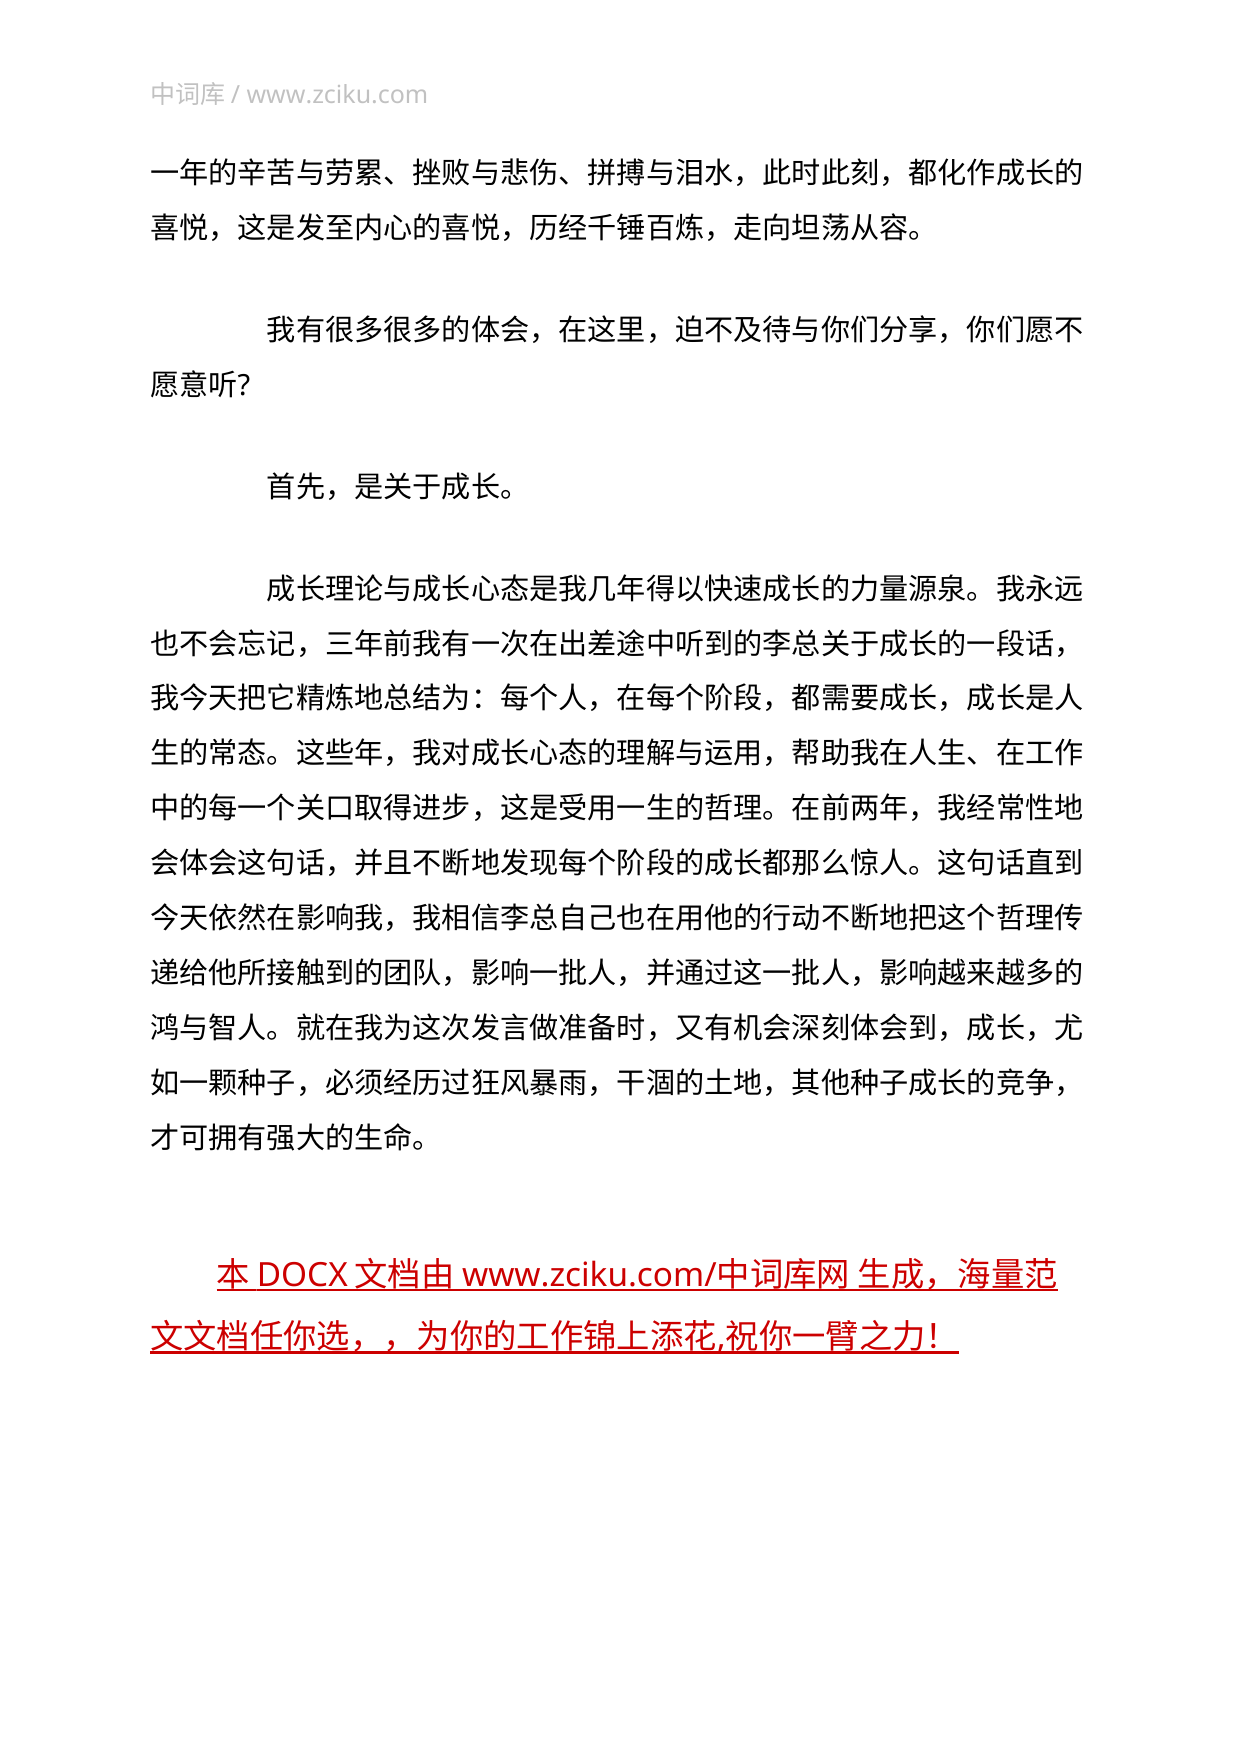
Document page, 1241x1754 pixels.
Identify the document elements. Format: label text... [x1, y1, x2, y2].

text 本DOCX文档由 www.zciku.com/中词库网 生成，海量范文文档任你选，，为你的工作锦上添花,祝你一臂之力！ [150, 1247, 1090, 1358]
text 首先，是关于成长。 [150, 463, 1090, 506]
text 我有很多很多的体会，在这里，迫不及待与你们分享，你们愿不愿意听? [150, 307, 1090, 404]
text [150, 150, 1090, 247]
text 成长理论与成长心态是我几年得以快速成长的力量源泉。我永远也不会忘记，三年前我有一次在出差途中听到的李总关于成长的一段话，我今天把它精炼地总结为：每个人，在每个阶段，都需要成长，成长是人生的常态。这些年，我对成长心态的理解与运用，帮助我在人生、在工作中的每一个关口取得进步，这是受用一生的哲理。在前两年，我经常性地会体会这句话，并且不断地发现每个阶段的成长都那么惊人。这句话直到今天依然在影响我，我相信李总自己也在用他的行动不断地把这个哲理传递给他所接触到的团队，影响一批人，并通过这一批人，影响越来越多的鸿与智人。就在我为这次发言做准备时，又有机会深刻体会到，成长，尤如一颗种子，必须经历过狂风暴雨，干涸的土地，其他种子成长的竞争，才可拥有强大的生命。 [150, 565, 1090, 1157]
